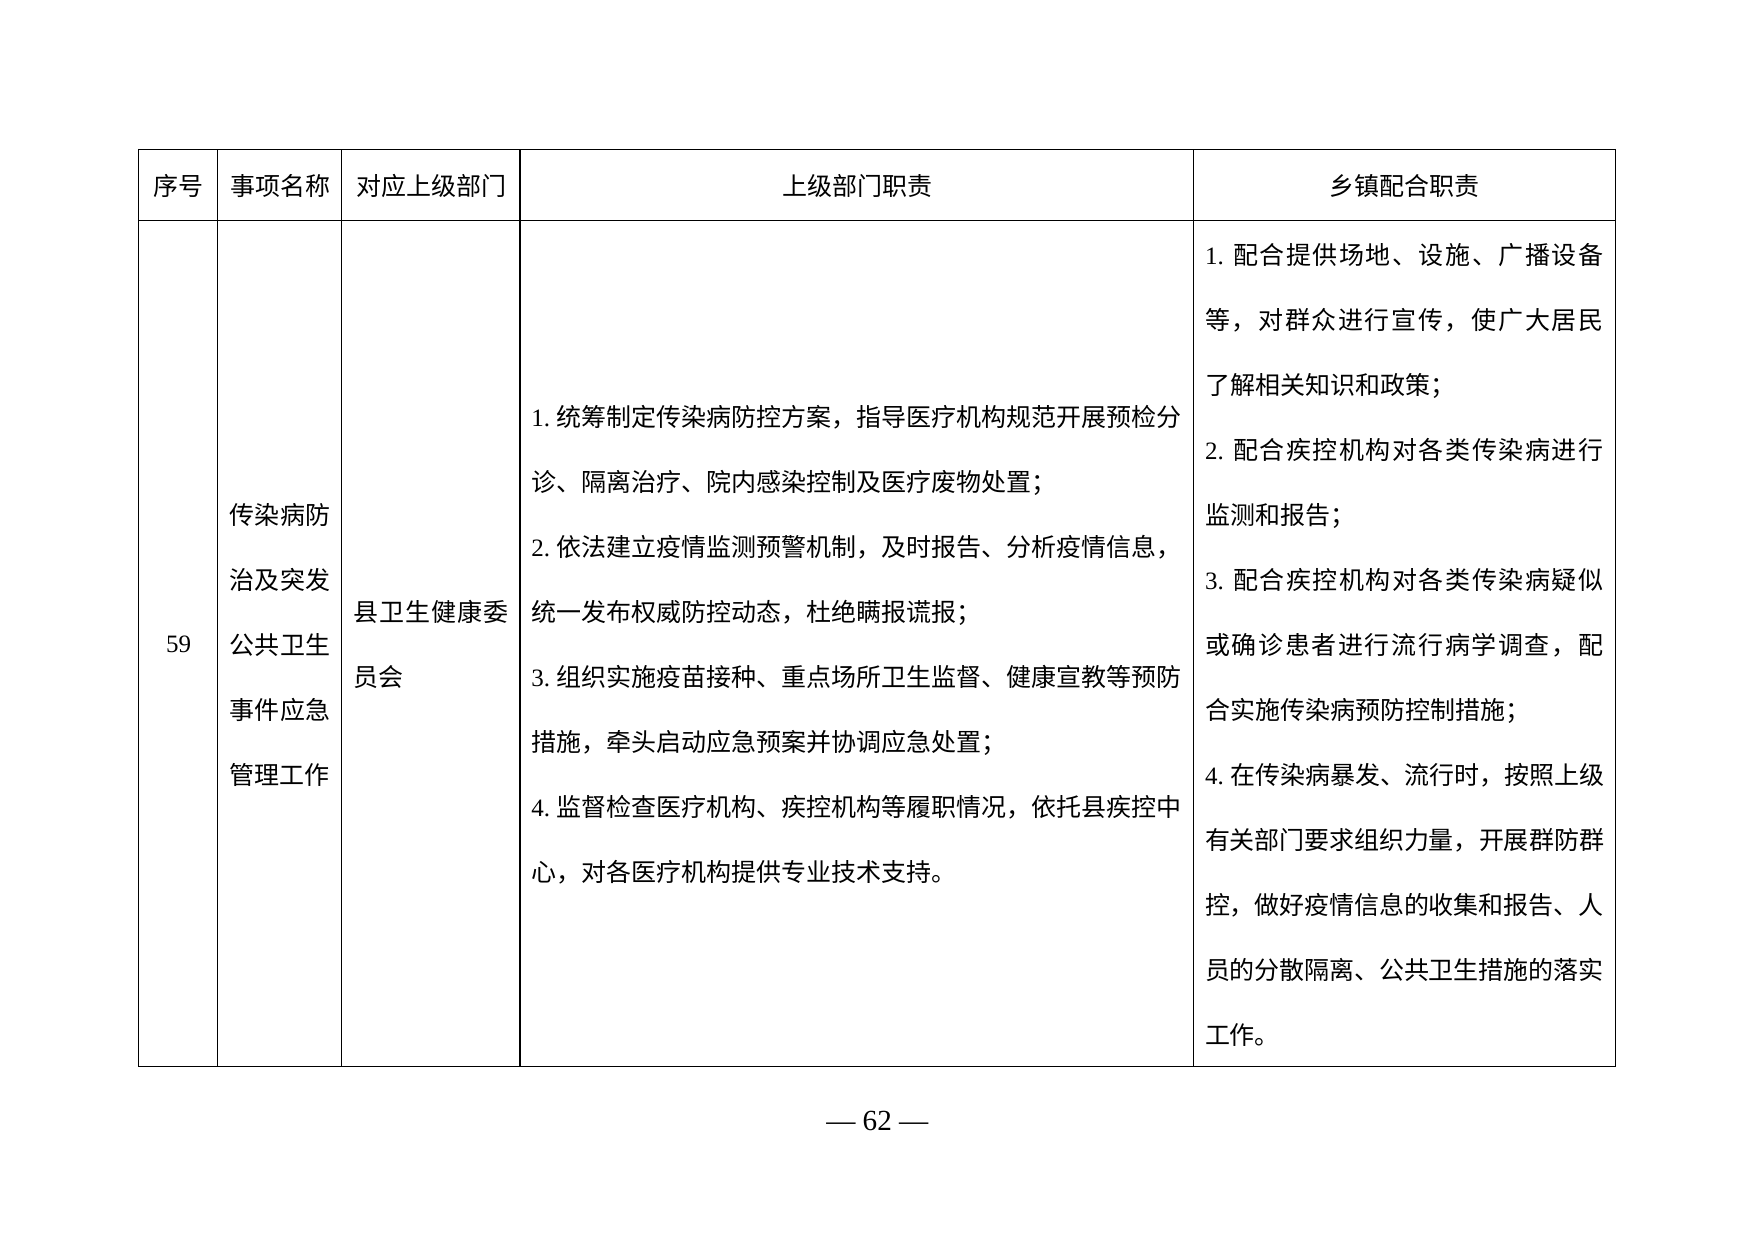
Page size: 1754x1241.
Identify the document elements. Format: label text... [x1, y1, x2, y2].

table_header 乡镇配合职责 [1194, 150, 1615, 220]
table_header 对应上级部门 [342, 150, 519, 220]
table_cell 59 [139, 221, 217, 1066]
table_cell 1. 配合提供场地、设施、广播设备等，对群众进行宣传，使广大居民了解相关知识和政策； 2. 配合疾控机构对各类传染病进行监测和报告； 3. 配合疾控机构对各类传染病疑似或确诊患者进行流行病学调查，配合实施传染病预防控制措施； 4. 在传染病暴发、流行时，按照上级有关部门要求组织力量，开展群防群控，做好疫情信息的收集和报告、人员的分散隔离、公共卫生措施的落实工作。 [1194, 221, 1615, 1066]
table_header 序号 [139, 150, 217, 220]
table_cell 传染病防治及突发公共卫生事件应急管理工作 [218, 221, 341, 1066]
table_header 事项名称 [218, 150, 341, 220]
table_header 上级部门职责 [521, 150, 1193, 220]
table_cell 1. 统筹制定传染病防控方案，指导医疗机构规范开展预检分诊、隔离治疗、院内感染控制及医疗废物处置； 2. 依法建立疫情监测预警机制，及时报告、分析疫情信息，统一发布权威防控动态，杜绝瞒报谎报； 3. 组织实施疫苗接种、重点场所卫生监督、健康宣教等预防措施，牵头启动应急预案并协调应急处置； 4. 监督检查医疗机构、疾控机构等履职情况，依托县疾控中心，对各医疗机构提供专业技术支持。 [521, 221, 1193, 1066]
table_cell 县卫生健康委员会 [342, 221, 519, 1066]
